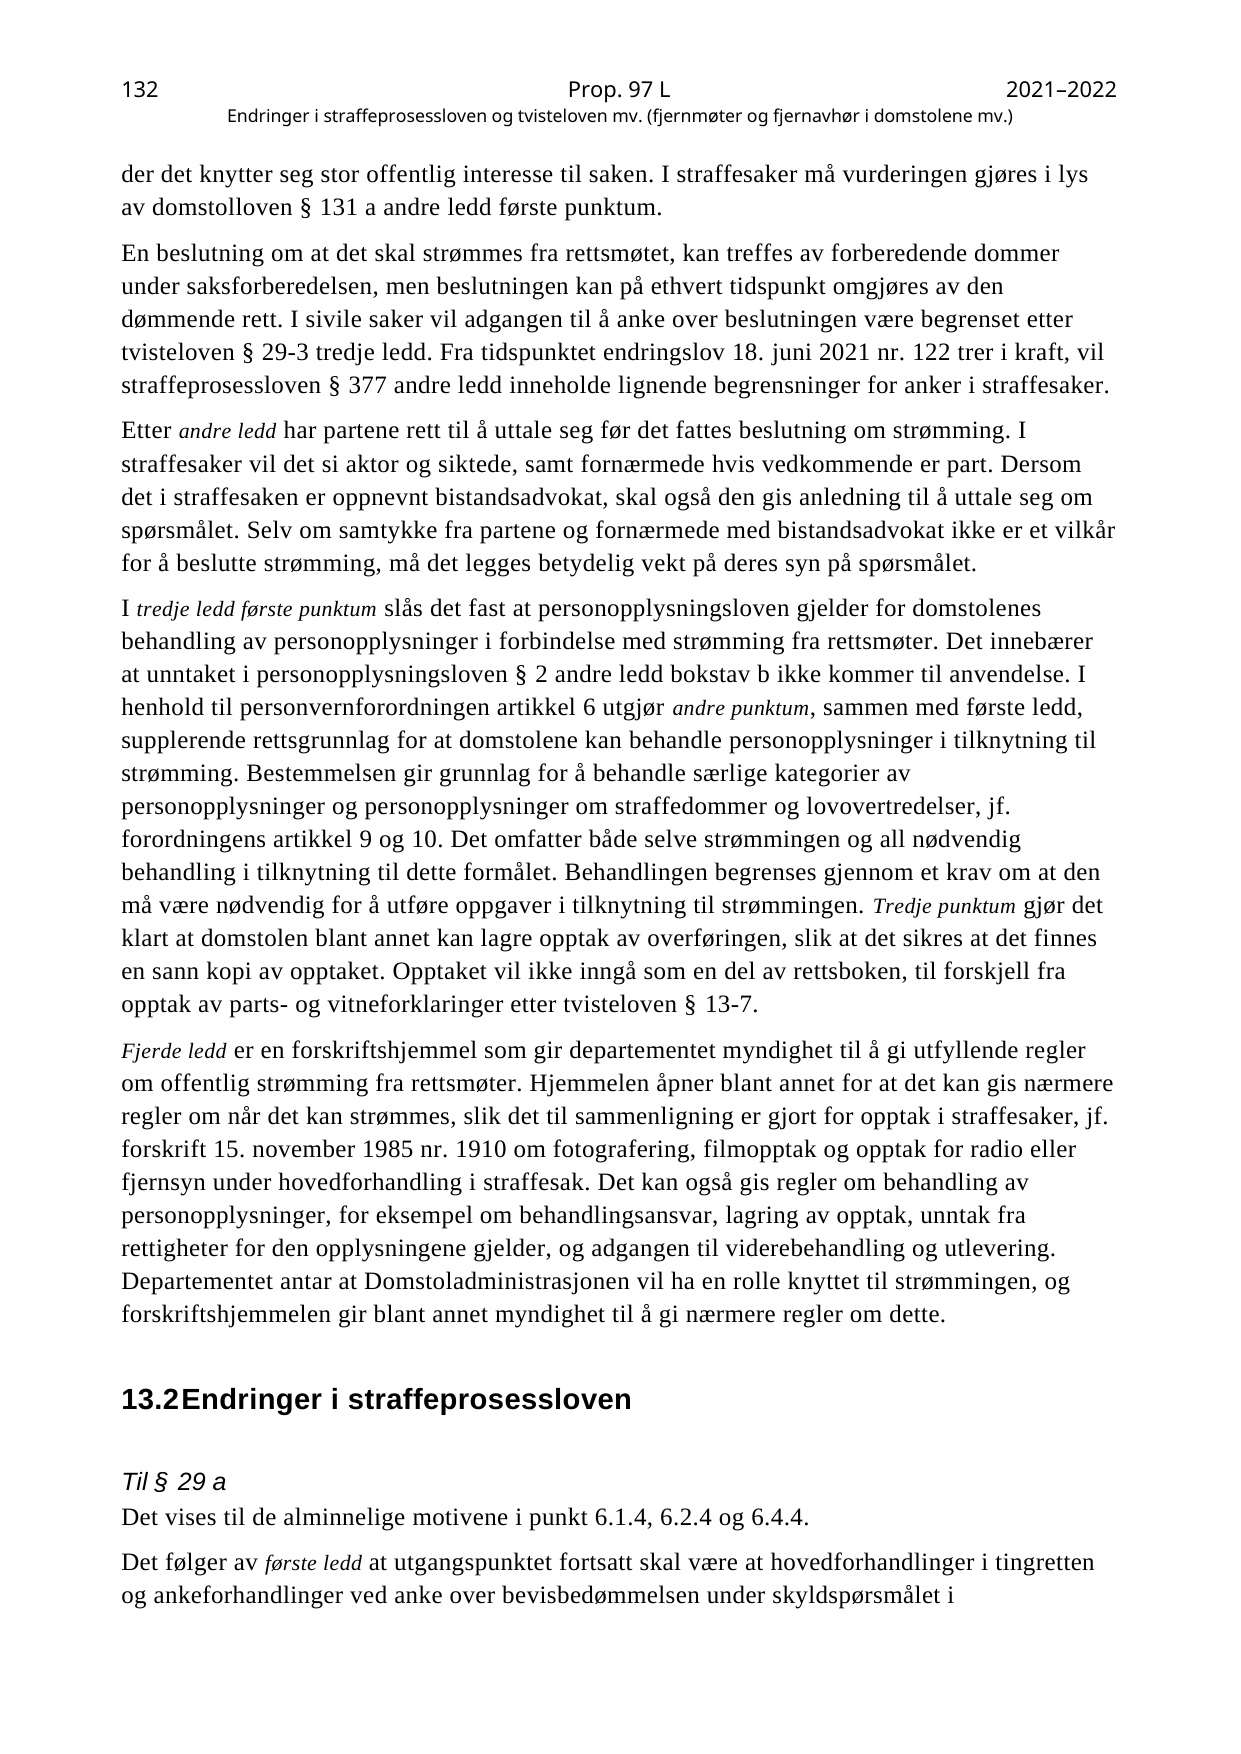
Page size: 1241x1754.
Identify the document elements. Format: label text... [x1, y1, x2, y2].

text En beslutning om at det skal strømmes fra rettsmøtet, kan treffes av forberedende dommer under saksforberedelsen, men beslutningen kan på ethvert tidspunkt omgjøres av den dømmende rett. I sivile saker vil adgangen til å anke over beslutningen være begrenset etter tvisteloven § 29-3 tredje ledd. Fra tidspunktet endringslov 18. juni 2021 nr. 122 trer i kraft, vil straffeprosessloven § 377 andre ledd inneholde lignende begrensninger for anker i straffesaker. [121, 238, 1119, 399]
text I tredje ledd første punktum slås det fast at personopplysningsloven gjelder for domstolenes behandling av personopplysninger i forbindelse med strømming fra rettsmøter. Det innebærer at unntaket i personopplysningsloven § 2 andre ledd bokstav b ikke kommer til anvendelse. I henhold til personvernforordningen artikkel 6 utgjør andre punktum, sammen med første ledd, supplerende rettsgrunnlag for at domstolene kan behandle personopplysninger i tilknytning til strømming. Bestemmelsen gir grunnlag for å behandle særlige kategorier av personopplysninger og personopplysninger om straffedommer og lovovertredelser, jf. forordningens artikkel 9 og 10. Det omfatter både selve strømmingen og all nødvendig behandling i tilknytning til dette formålet. Behandlingen begrenses gjennom et krav om at den må være nødvendig for å utføre oppgaver i tilknytning til strømmingen. Tredje punktum gjør det klart at domstolen blant annet kan lagre opptak av overføringen, slik at det sikres at det finnes en sann kopi av opptaket. Opptaket vil ikke inngå som en del av rettsboken, til forskjell fra opptak av parts- og vitneforklaringer etter tvisteloven § 13-7. [121, 593, 1119, 1018]
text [121, 1547, 1119, 1609]
text Til § 29 a [121, 1467, 1119, 1495]
text Det vises til de alminnelige motivene i punkt 6.1.4, 6.2.4 og 6.4.4. [121, 1502, 1119, 1530]
subtitle Endringer i straffeprosessloven [121, 1382, 1119, 1416]
text Fjerde ledd er en forskriftshjemmel som gir departementet myndighet til å gi utfyllende regler om offentlig strømming fra rettsmøter. Hjemmelen åpner blant annet for at det kan gis nærmere regler om når det kan strømmes, slik det til sammenligning er gjort for opptak i straffesaker, jf. forskrift 15. november 1985 nr. 1910 om fotografering, filmopptak og opptak for radio eller fjernsyn under hovedforhandling i straffesak. Det kan også gis regler om behandling av personopplysninger, for eksempel om behandlingsansvar, lagring av opptak, unntak fra rettigheter for den opplysningene gjelder, og adgangen til viderebehandling og utlevering. Departementet antar at Domstoladministrasjonen vil ha en rolle knyttet til strømmingen, og forskriftshjemmelen gir blant annet myndighet til å gi nærmere regler om dette. [121, 1035, 1119, 1328]
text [121, 159, 1119, 221]
text Etter andre ledd har partene rett til å uttale seg før det fattes beslutning om strømming. I straffesaker vil det si aktor og siktede, samt fornærmede hvis vedkommende er part. Dersom det i straffesaken er oppnevnt bistandsadvokat, skal også den gis anledning til å uttale seg om spørsmålet. Selv om samtykke fra partene og fornærmede med bistandsadvokat ikke er et vilkår for å beslutte strømming, må det legges betydelig vekt på deres syn på spørsmålet. [121, 416, 1119, 576]
